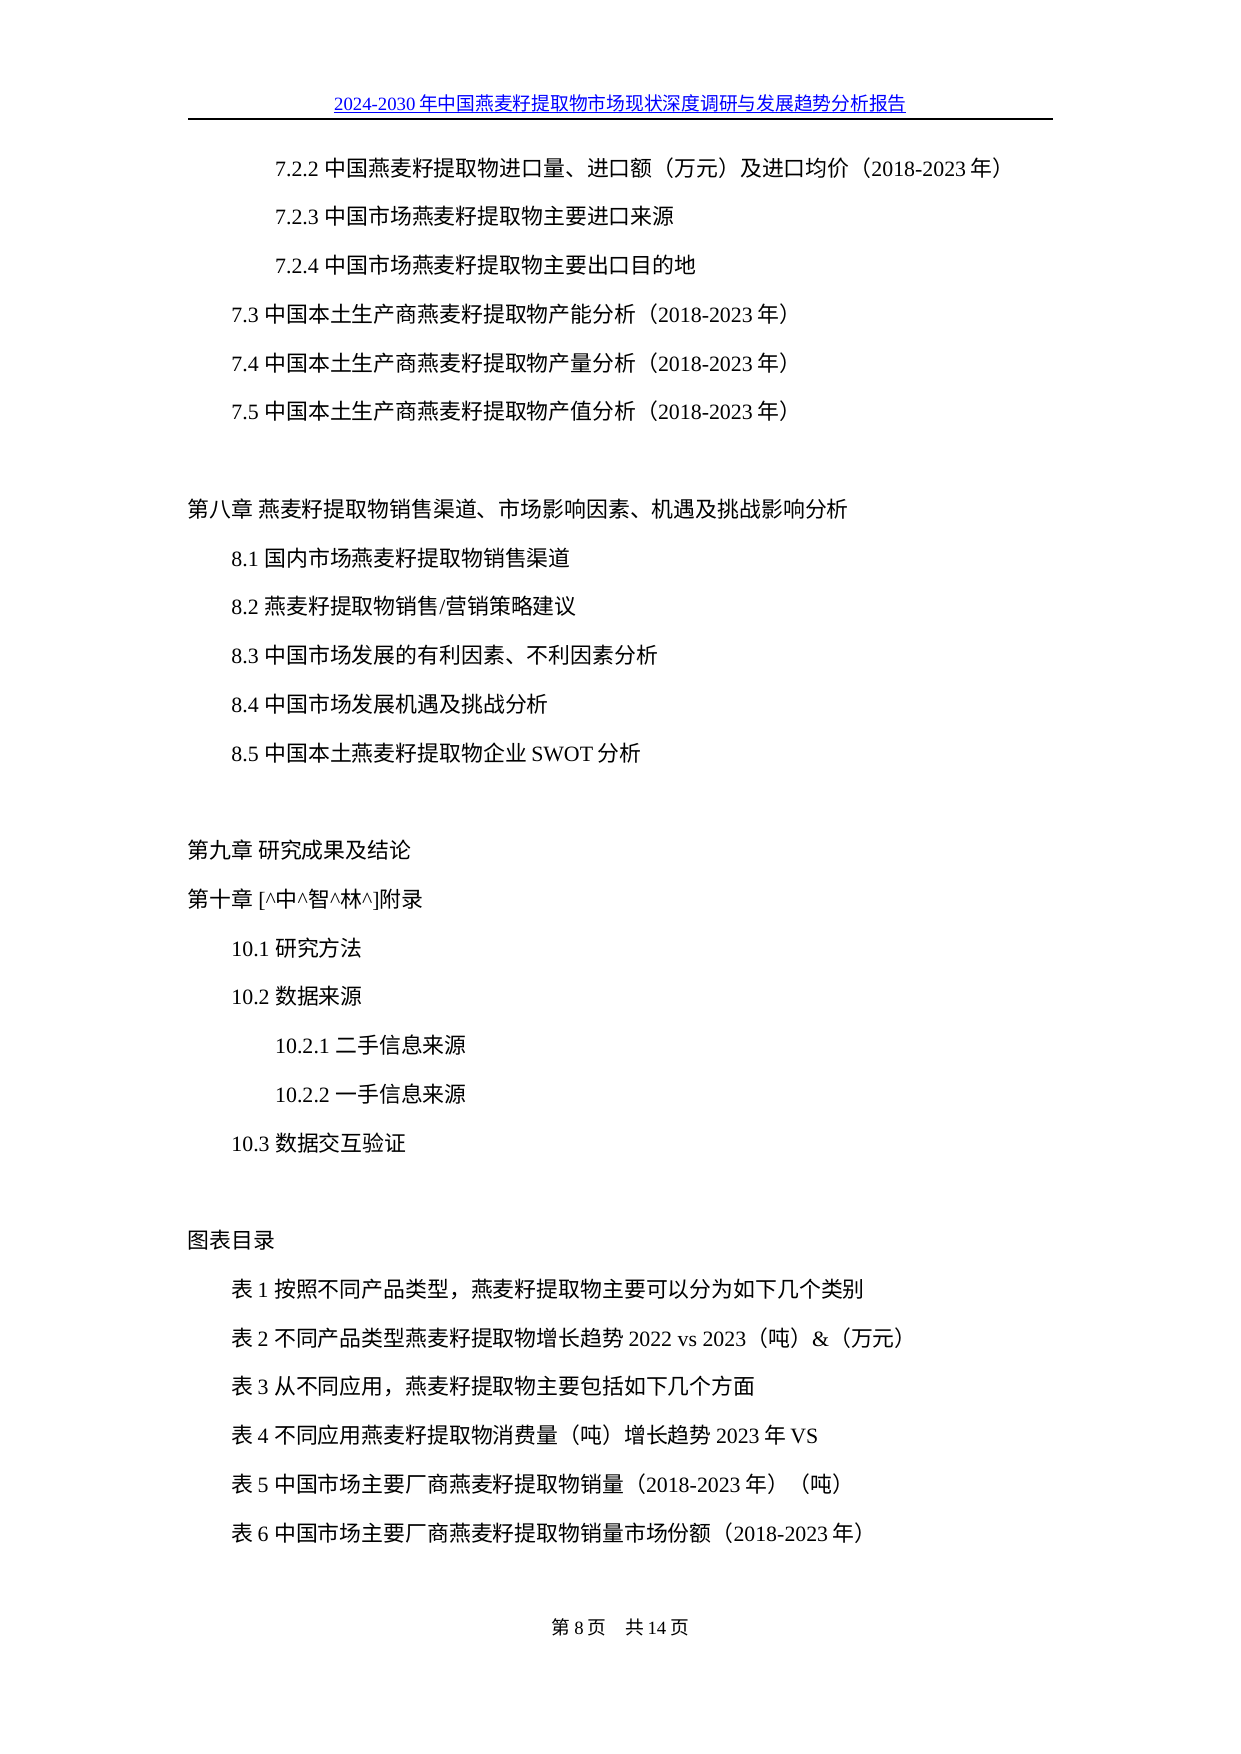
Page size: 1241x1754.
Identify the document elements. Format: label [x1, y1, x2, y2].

text [187, 150, 1053, 1548]
